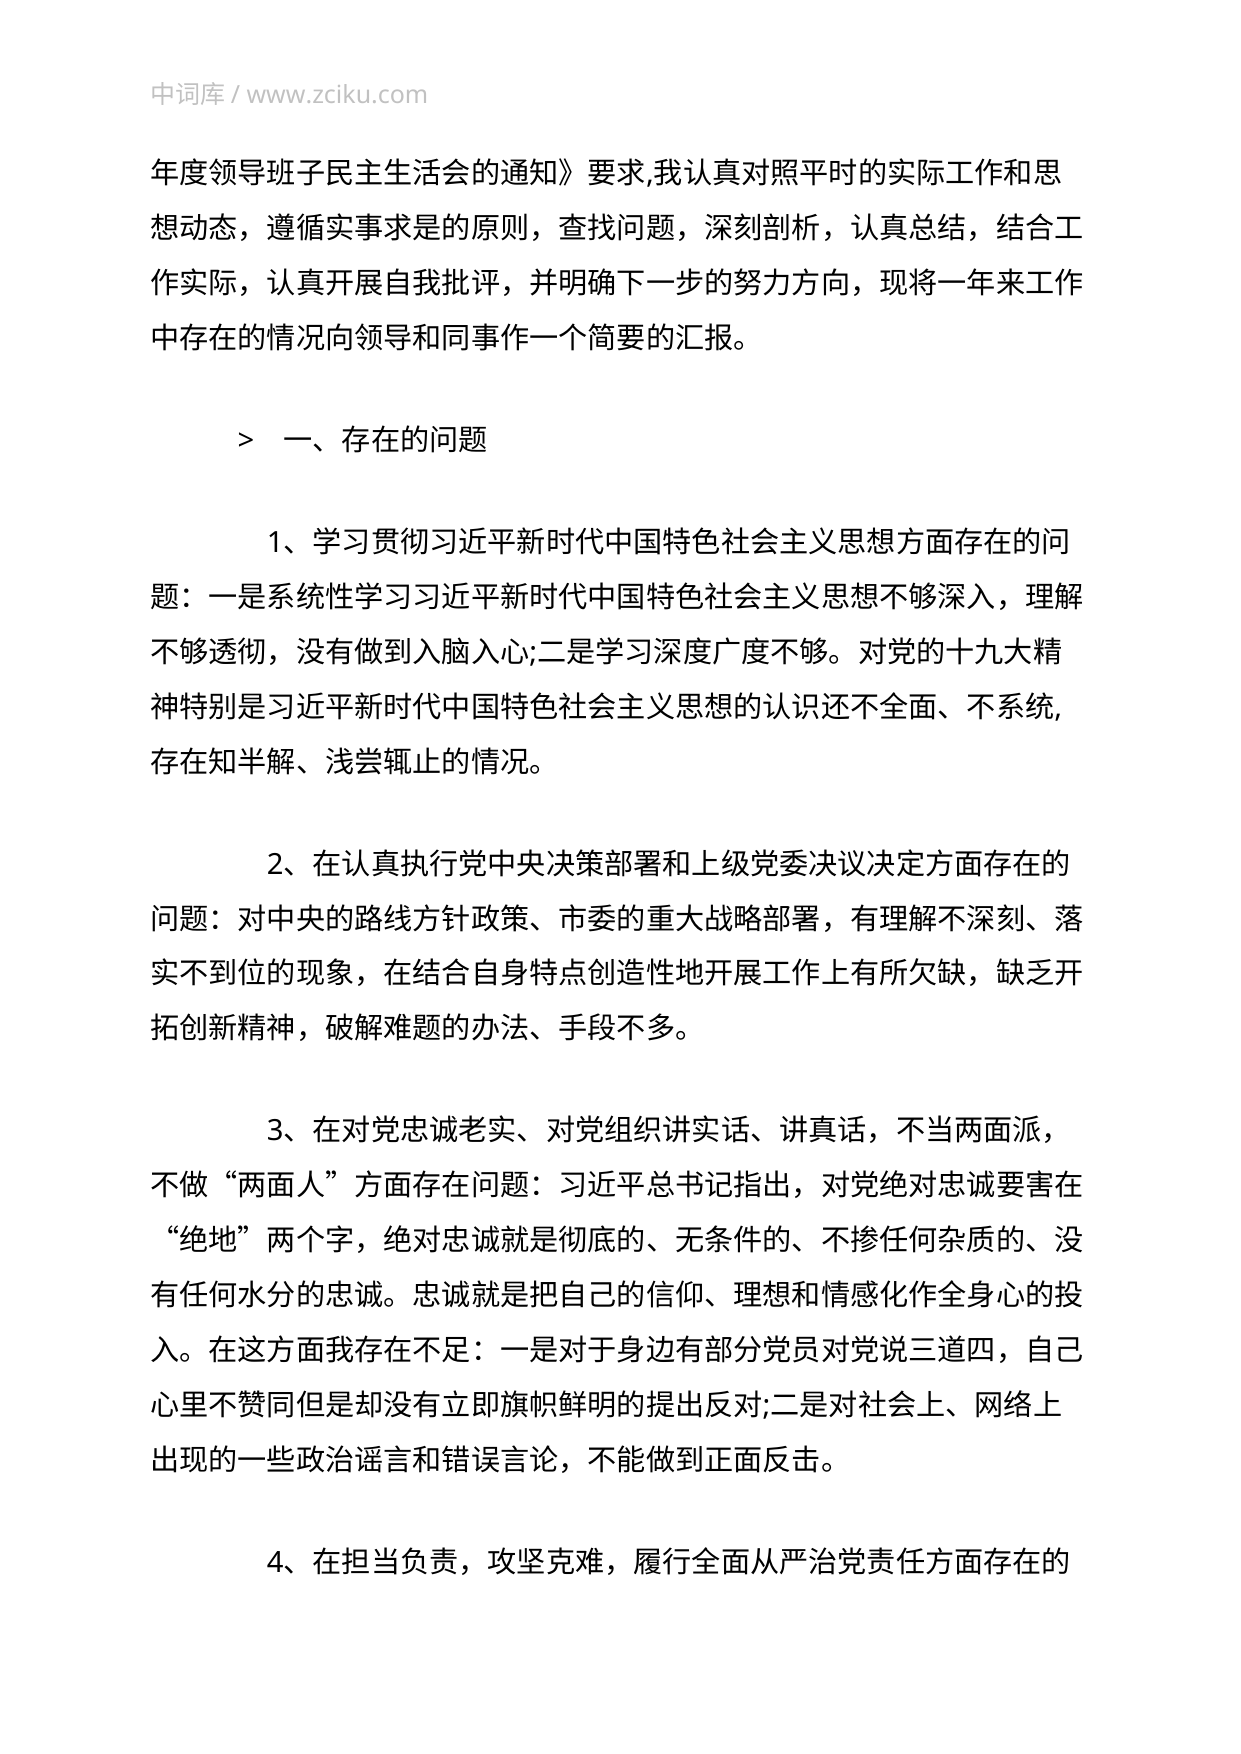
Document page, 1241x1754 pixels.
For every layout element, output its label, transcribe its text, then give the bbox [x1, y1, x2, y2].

text 3、在对党忠诚老实、对党组织讲实话、讲真话，不当两面派，不做“两面人”方面存在问题：习近平总书记指出，对党绝对忠诚要害在“绝地”两个字，绝对忠诚就是彻底的、无条件的、不掺任何杂质的、没有任何水分的忠诚。忠诚就是把自己的信仰、理想和情感化作全身心的投入。在这方面我存在不足：一是对于身边有部分党员对党说三道四，自己心里不赞同但是却没有立即旗帜鲜明的提出反对;二是对社会上、网络上出现的一些政治谣言和错误言论，不能做到正面反击。 [150, 1107, 1090, 1479]
text > 一、存在的问题 [150, 417, 1090, 459]
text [150, 1538, 1090, 1581]
text 1、学习贯彻习近平新时代中国特色社会主义思想方面存在的问题：一是系统性学习习近平新时代中国特色社会主义思想不够深入，理解不够透彻，没有做到入脑入心;二是学习深度广度不够。对党的十九大精神特别是习近平新时代中国特色社会主义思想的认识还不全面、不系统,存在知半解、浅尝辄止的情况。 [150, 518, 1090, 781]
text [150, 150, 1090, 357]
text 2、在认真执行党中央决策部署和上级党委决议决定方面存在的问题：对中央的路线方针政策、市委的重大战略部署，有理解不深刻、落实不到位的现象，在结合自身特点创造性地开展工作上有所欠缺，缺乏开拓创新精神，破解难题的办法、手段不多。 [150, 840, 1090, 1047]
